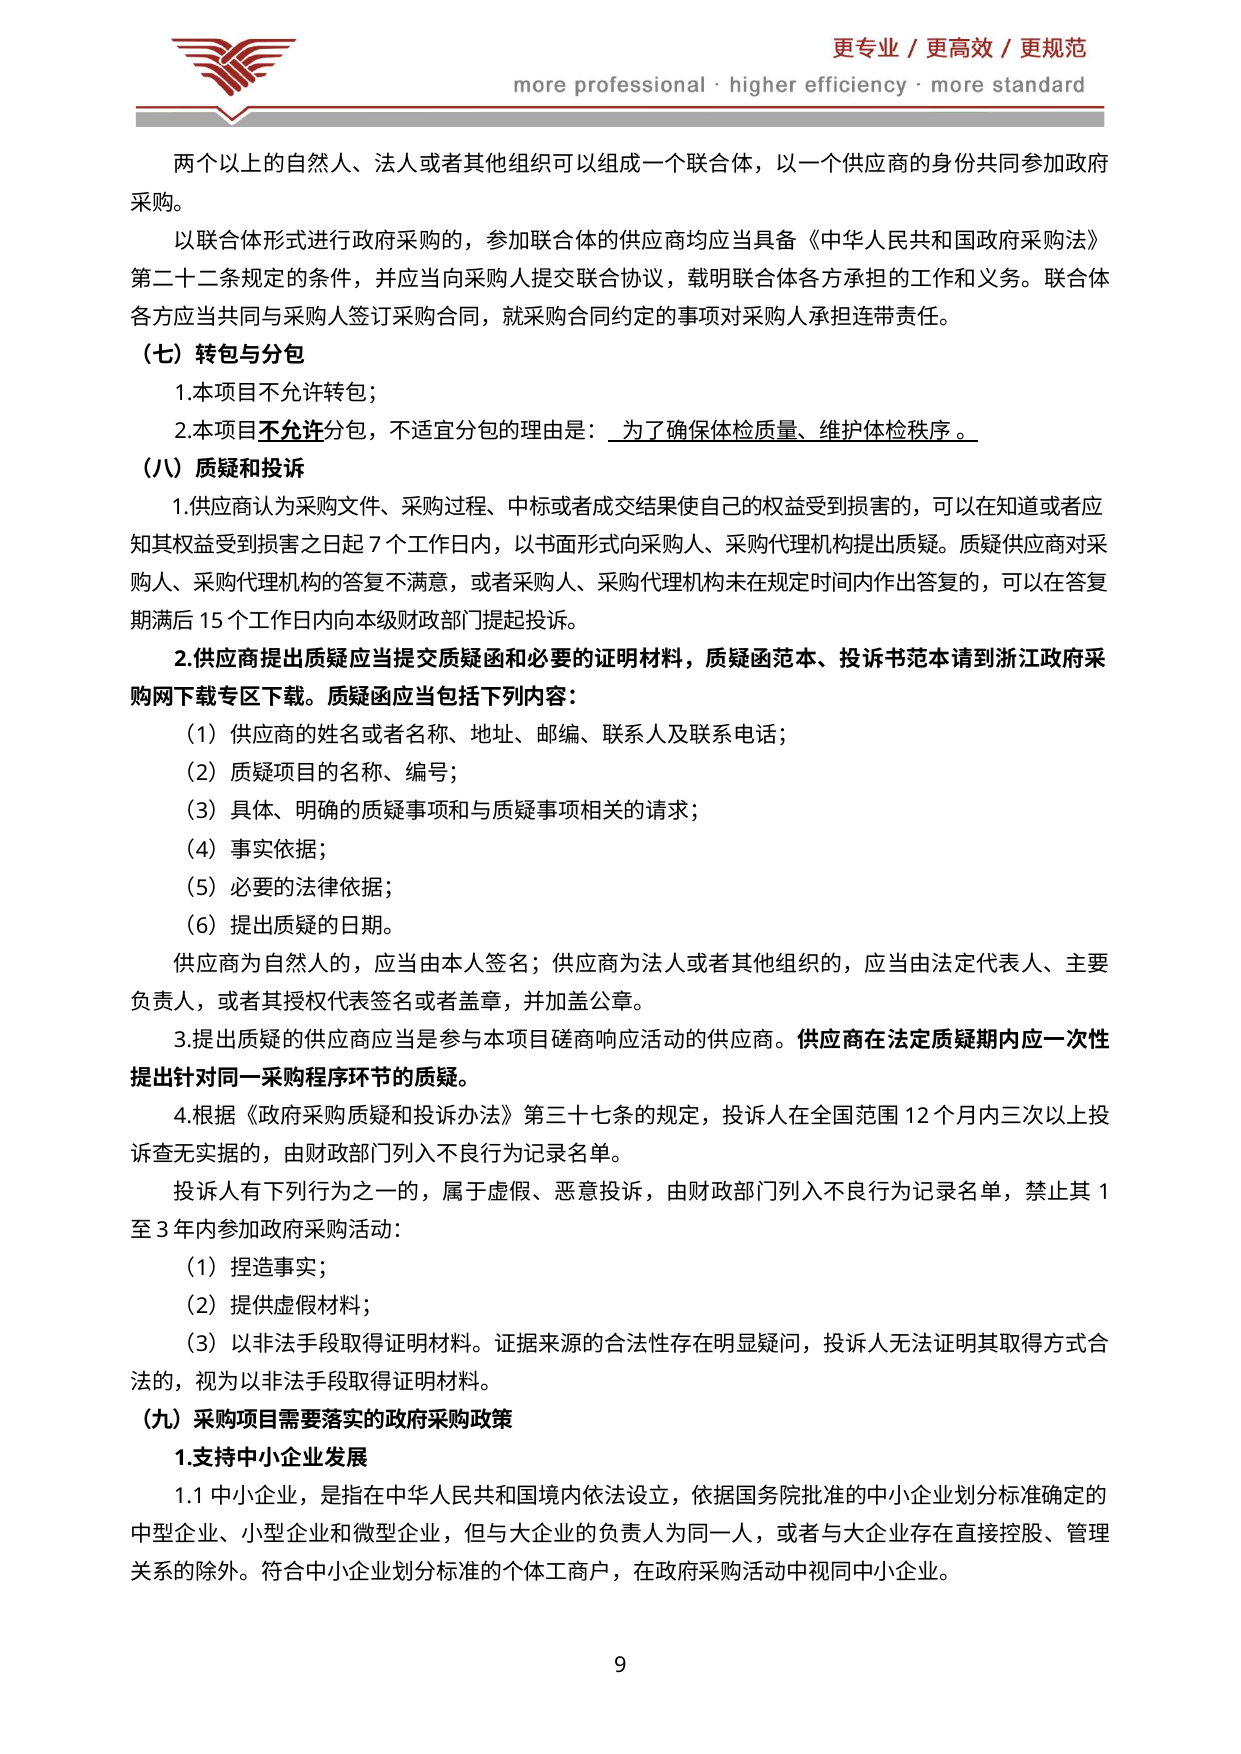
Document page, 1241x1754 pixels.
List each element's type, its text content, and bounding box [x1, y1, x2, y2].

text （七）转包与分包 [130, 337, 1110, 369]
text 以联合体形式进行政府采购的，参加联合体的供应商均应当具备《中华人民共和国政府采购法》第二十二条规定的条件，并应当向采购人提交联合协议，载明联合体各方承担的工作和义务。联合体各方应当共同与采购人签订采购合同，就采购合同约定的事项对采购人承担连带责任。 [130, 223, 1110, 331]
text 两个以上的自然人、法人或者其他组织可以组成一个联合体，以一个供应商的身份共同参加政府采购。 [130, 146, 1110, 217]
text 投诉人有下列行为之一的，属于虚假、恶意投诉，由财政部门列入不良行为记录名单，禁止其1至3年内参加政府采购活动： [130, 1174, 1110, 1243]
text （2）提供虚假材料； [130, 1288, 1110, 1320]
text （3）以非法手段取得证明材料。证据来源的合法性存在明显疑问，投诉人无法证明其取得方式合法的，视为以非法手段取得证明材料。 [130, 1326, 1110, 1396]
text 1.本项目不允许转包； [130, 375, 1110, 407]
picture [135, 14, 1105, 127]
text （4）事实依据； [130, 832, 1110, 863]
text 2.供应商提出质疑应当提交质疑函和必要的证明材料，质疑函范本、投诉书范本请到浙江政府采购网下载专区下载。质疑函应当包括下列内容： [130, 641, 1110, 711]
text （5）必要的法律依据； [130, 870, 1110, 902]
text （九）采购项目需要落实的政府采购政策 [130, 1402, 1110, 1434]
text （2）质疑项目的名称、编号； [130, 755, 1110, 787]
text 1.支持中小企业发展 [130, 1440, 1110, 1472]
text （1）供应商的姓名或者名称、地址、邮编、联系人及联系电话； [130, 717, 1110, 749]
text （1）捏造事实； [130, 1250, 1110, 1282]
text 3.提出质疑的供应商应当是参与本项目磋商响应活动的供应商。供应商在法定质疑期内应一次性提出针对同一采购程序环节的质疑。 [130, 1022, 1110, 1092]
text 1.供应商认为采购文件、采购过程、中标或者成交结果使自己的权益受到损害的，可以在知道或者应知其权益受到损害之日起7个工作日内，以书面形式向采购人、采购代理机构提出质疑。质疑供应商对采购人、采购代理机构的答复不满意，或者采购人、采购代理机构未在规定时间内作出答复的，可以在答复期满后15个工作日内向本级财政部门提起投诉。 [130, 489, 1110, 635]
text （3）具体、明确的质疑事项和与质疑事项相关的请求； [130, 793, 1110, 825]
text 供应商为自然人的，应当由本人签名；供应商为法人或者其他组织的，应当由法定代表人、主要负责人，或者其授权代表签名或者盖章，并加盖公章。 [130, 946, 1110, 1016]
text （八）质疑和投诉 [130, 451, 1110, 483]
text 2.本项目不允许分包，不适宜分包的理由是： 为了确保体检质量、维护体检秩序 。 [130, 413, 1110, 445]
text 4.根据《政府采购质疑和投诉办法》第三十七条的规定，投诉人在全国范围12个月内三次以上投诉查无实据的，由财政部门列入不良行为记录名单。 [130, 1098, 1110, 1167]
text 1.1 中小企业，是指在中华人民共和国境内依法设立，依据国务院批准的中小企业划分标准确定的中型企业、小型企业和微型企业，但与大企业的负责人为同一人，或者与大企业存在直接控股、管理关系的除外。符合中小企业划分标准的个体工商户，在政府采购活动中视同中小企业。 [130, 1478, 1110, 1586]
text （6）提出质疑的日期。 [130, 908, 1110, 940]
